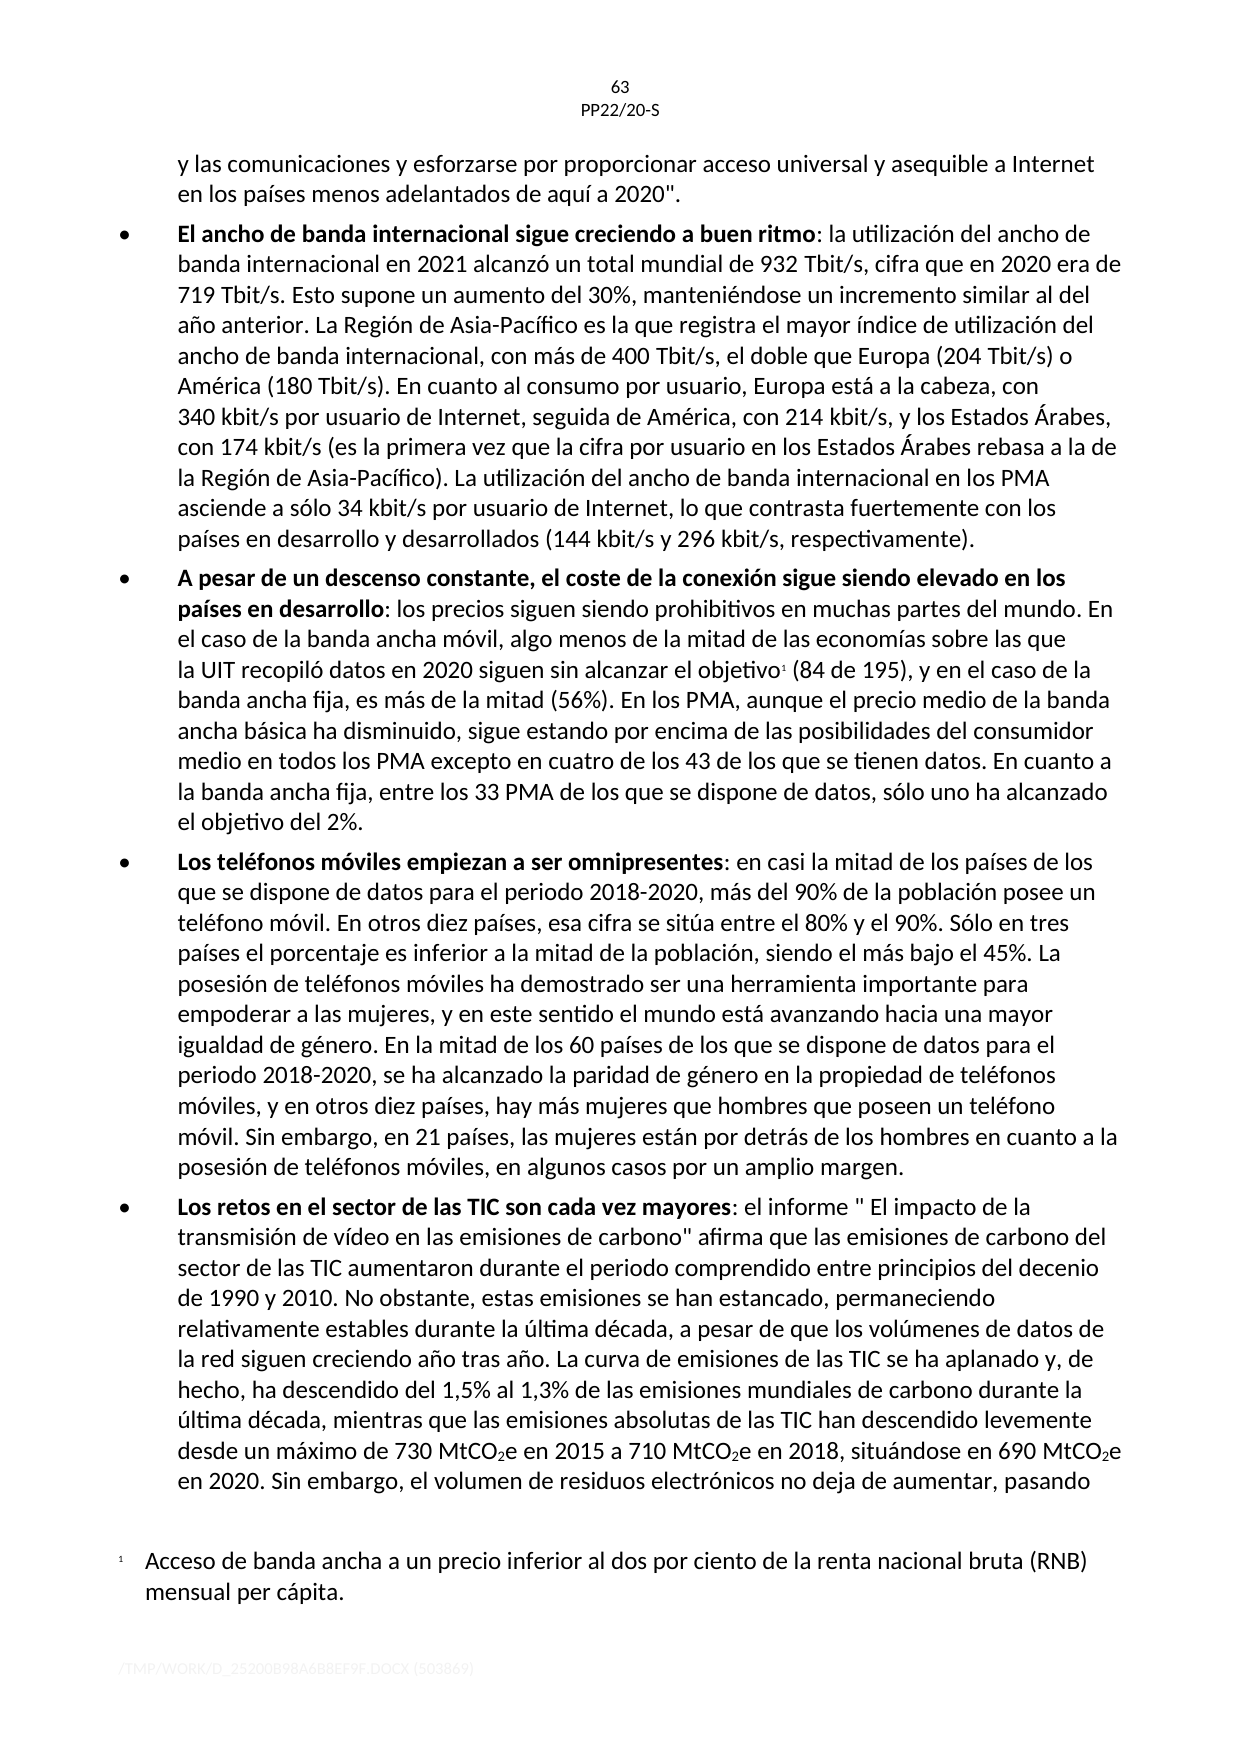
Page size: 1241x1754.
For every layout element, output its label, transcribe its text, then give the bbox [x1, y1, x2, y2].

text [118, 1191, 1122, 1496]
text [118, 148, 1122, 209]
text • Los teléfonos móviles empiezan a ser omnipresentes: en casi la mitad de los países de los que se dispone de datos para el periodo 2018-2020, más del 90% de la población posee un teléfono móvil. En otros diez países, esa cifra se sitúa entre el 80% y el 90%. Sólo en tres países el porcentaje es inferior a la mitad de la población, siendo el más bajo el 45%. La posesión de teléfonos móviles ha demostrado ser una herramienta importante para empoderar a las mujeres, y en este sentido el mundo está avanzando hacia una mayor igualdad de género. En la mitad de los 60 países de los que se dispone de datos para el periodo 2018-2020, se ha alcanzado la paridad de género en la propiedad de teléfonos móviles, y en otros diez países, hay más mujeres que hombres que poseen un teléfono móvil. Sin embargo, en 21 países, las mujeres están por detrás de los hombres en cuanto a la posesión de teléfonos móviles, en algunos casos por un amplio margen. [118, 846, 1122, 1182]
text • El ancho de banda internacional sigue creciendo a buen ritmo: la utilización del ancho de banda internacional en 2021 alcanzó un total mundial de 932 Tbit/s, cifra que en 2020 era de 719 Tbit/s. Esto supone un aumento del 30%, manteniéndose un incremento similar al del año anterior. La Región de Asia-Pacífico es la que registra el mayor índice de utilización del ancho de banda internacional, con más de 400 Tbit/s, el doble que Europa (204 Tbit/s) o América (180 Tbit/s). En cuanto al consumo por usuario, Europa está a la cabeza, con 340 kbit/s por usuario de Internet, seguida de América, con 214 kbit/s, y los Estados Árabes, con 174 kbit/s (es la primera vez que la cifra por usuario en los Estados Árabes rebasa a la de la Región de Asia-Pacífico). La utilización del ancho de banda internacional en los PMA asciende a sólo 34 kbit/s por usuario de Internet, lo que contrasta fuertemente con los países en desarrollo y desarrollados (144 kbit/s y 296 kbit/s, respectivamente). [118, 218, 1122, 553]
text • A pesar de un descenso constante, el coste de la conexión sigue siendo elevado en los países en desarrollo: los precios siguen siendo prohibitivos en muchas partes del mundo. En el caso de la banda ancha móvil, algo menos de la mitad de las economías sobre las que la UIT recopiló datos en 2020 siguen sin alcanzar el objetivo (84 de 195), y en el caso de la banda ancha fija, es más de la mitad (56%). En los PMA, aunque el precio medio de la banda ancha básica ha disminuido, sigue estando por encima de las posibilidades del consumidor medio en todos los PMA excepto en cuatro de los 43 de los que se tienen datos. En cuanto a la banda ancha fija, entre los 33 PMA de los que se dispone de datos, sólo uno ha alcanzado el objetivo del 2%. [118, 562, 1122, 837]
